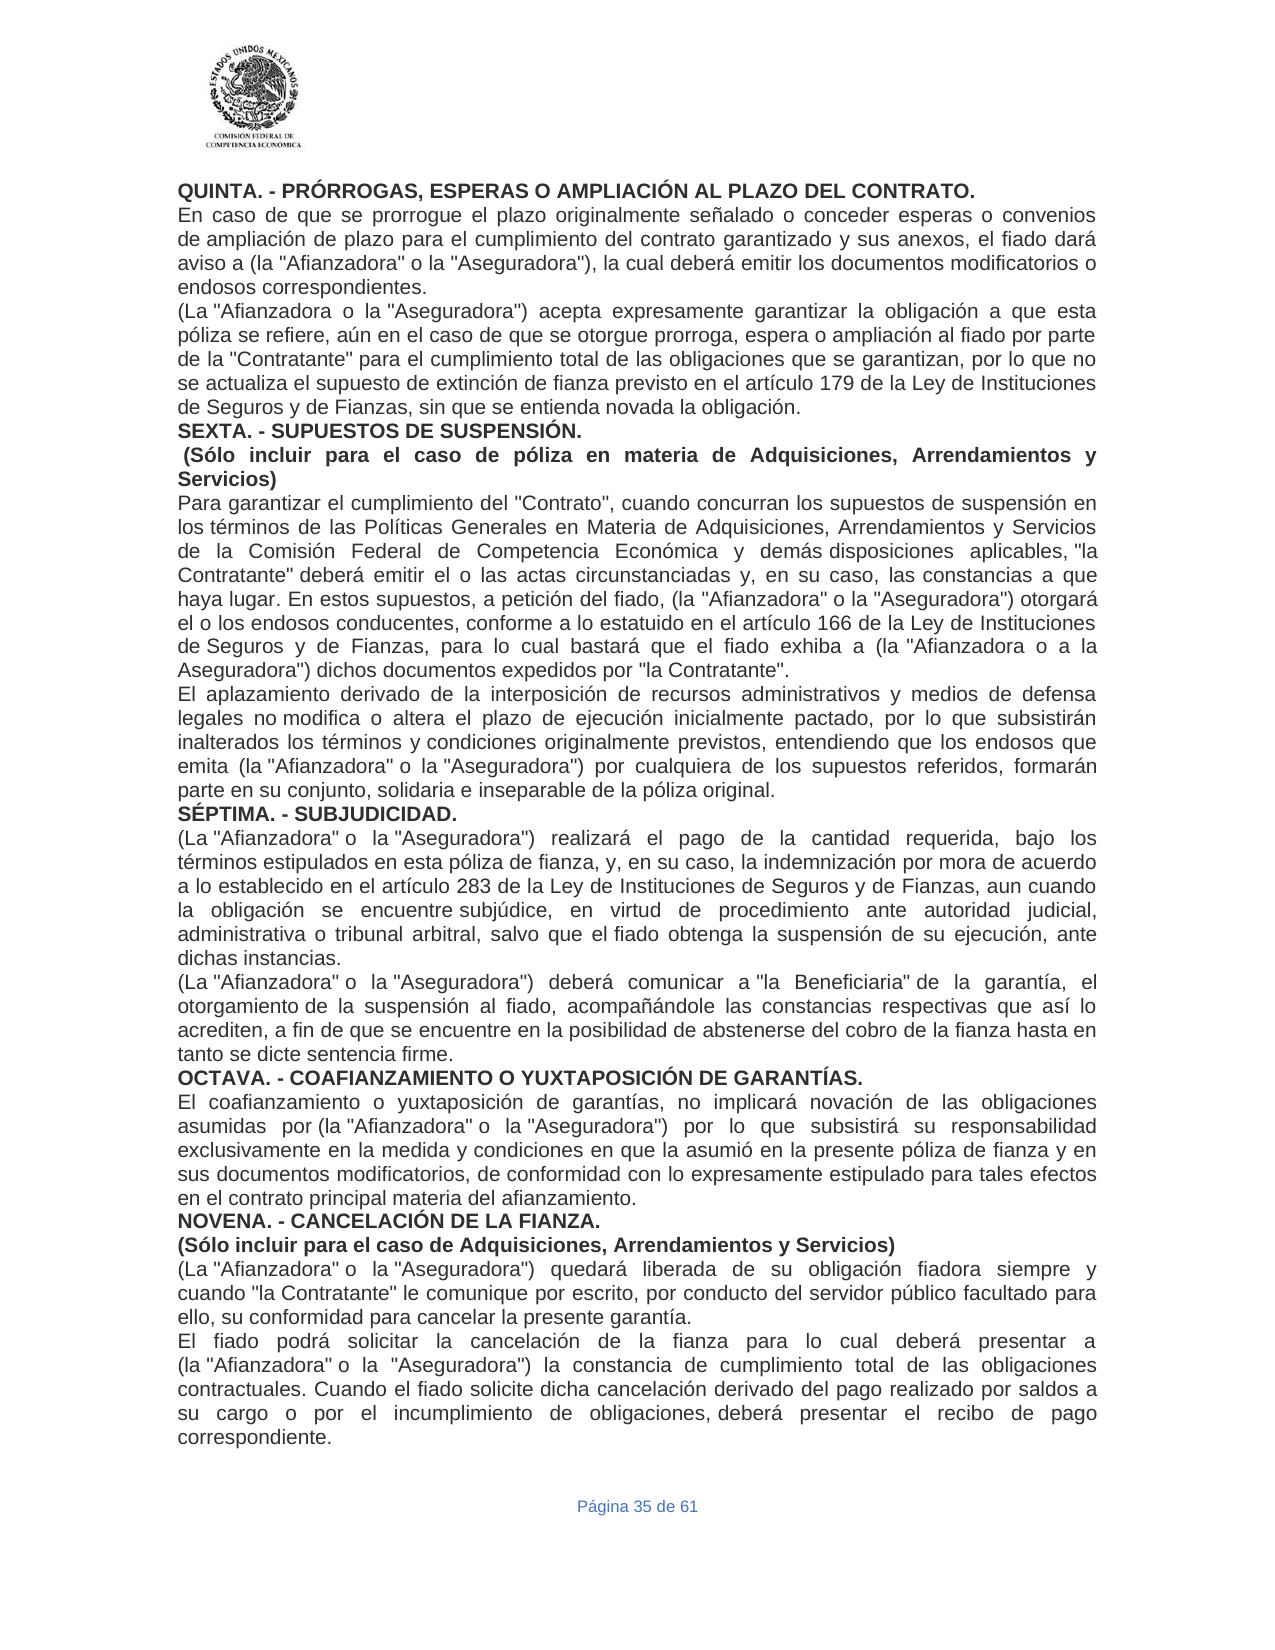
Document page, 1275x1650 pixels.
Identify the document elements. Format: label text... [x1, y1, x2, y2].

picture [188, 45, 322, 151]
text El coafianzamiento o yuxtaposición de garantías, no implicará novación de las obligaciones asumidas por (la "Afianzadora" o la "Aseguradora") por lo que subsistirá su responsabilidad exclusivamente en la medida y condiciones en que la asumió en la presente póliza de fianza y en sus documentos modificatorios, de conformidad con lo expresamente estipulado para tales efectos en el contrato principal materia del afianzamiento. [177, 1089, 1098, 1209]
text (La "Afianzadora" o la "Aseguradora") realizará el pago de la cantidad requerida, bajo los términos estipulados en esta póliza de fianza, y, en su caso, la indemnización por mora de acuerdo a lo establecido en el artículo 283 de la Ley de Instituciones de Seguros y de Fianzas, aun cuando la obligación se encuentre subjúdice, en virtud de procedimiento ante autoridad judicial, administrativa o tribunal arbitral, salvo que el fiado obtenga la suspensión de su ejecución, ante dichas instancias. [177, 826, 1098, 970]
text (La "Afianzadora o la "Aseguradora") acepta expresamente garantizar la obligación a que esta póliza se refiere, aún en el caso de que se otorgue prorroga, espera o ampliación al fiado por parte de la "Contratante" para el cumplimiento total de las obligaciones que se garantizan, por lo que no se actualiza el supuesto de extinción de fianza previsto en el artículo 179 de la Ley de Instituciones de Seguros y de Fianzas, sin que se entienda novada la obligación. [177, 299, 1098, 419]
text (Sólo incluir para el caso de póliza en materia de Adquisiciones, Arrendamientos y Servicios) [177, 443, 1098, 491]
text (La "Afianzadora" o la "Aseguradora") quedará liberada de su obligación fiadora siempre y cuando "la Contratante" le comunique por escrito, por conducto del servidor público facultado para ello, su conformidad para cancelar la presente garantía. [177, 1257, 1098, 1329]
text El aplazamiento derivado de la interposición de recursos administrativos y medios de defensa legales no modifica o altera el plazo de ejecución inicialmente pactado, por lo que subsistirán inalterados los términos y condiciones originalmente previstos, entendiendo que los endosos que emita (la "Afianzadora" o la "Aseguradora") por cualquiera de los supuestos referidos, formarán parte en su conjunto, solidaria e inseparable de la póliza original. [177, 682, 1098, 802]
text OCTAVA. - COAFIANZAMIENTO O YUXTAPOSICIÓN DE GARANTÍAS. [177, 1066, 1098, 1089]
text SEXTA. - SUPUESTOS DE SUSPENSIÓN. [177, 419, 1098, 443]
text El fiado podrá solicitar la cancelación de la fianza para lo cual deberá presentar a (la "Afianzadora" o la "Aseguradora") la constancia de cumplimiento total de las obligaciones contractuales. Cuando el fiado solicite dicha cancelación derivado del pago realizado por saldos a su cargo o por el incumplimiento de obligaciones, deberá presentar el recibo de pago correspondiente. [177, 1329, 1098, 1449]
text QUINTA. - PRÓRROGAS, ESPERAS O AMPLIACIÓN AL PLAZO DEL CONTRATO. [177, 179, 1098, 203]
text NOVENA. - CANCELACIÓN DE LA FIANZA. [177, 1209, 1098, 1233]
text (Sólo incluir para el caso de Adquisiciones, Arrendamientos y Servicios) [177, 1233, 1098, 1257]
text (La "Afianzadora" o la "Aseguradora") deberá comunicar a "la Beneficiaria" de la garantía, el otorgamiento de la suspensión al fiado, acompañándole las constancias respectivas que así lo acrediten, a fin de que se encuentre en la posibilidad de abstenerse del cobro de la fianza hasta en tanto se dicte sentencia firme. [177, 970, 1098, 1066]
text En caso de que se prorrogue el plazo originalmente señalado o conceder esperas o convenios de ampliación de plazo para el cumplimiento del contrato garantizado y sus anexos, el fiado dará aviso a (la "Afianzadora" o la "Aseguradora"), la cual deberá emitir los documentos modificatorios o endosos correspondientes. [177, 203, 1098, 299]
text Para garantizar el cumplimiento del "Contrato", cuando concurran los supuestos de suspensión en los términos de las Políticas Generales en Materia de Adquisiciones, Arrendamientos y Servicios de la Comisión Federal de Competencia Económica y demás disposiciones aplicables, "la Contratante" deberá emitir el o las actas circunstanciadas y, en su caso, las constancias a que haya lugar. En estos supuestos, a petición del fiado, (la "Afianzadora" o la "Aseguradora") otorgará el o los endosos conducentes, conforme a lo estatuido en el artículo 166 de la Ley de Instituciones de Seguros y de Fianzas, para lo cual bastará que el fiado exhiba a (la "Afianzadora o a la Aseguradora") dichos documentos expedidos por "la Contratante". [177, 491, 1098, 682]
text SÉPTIMA. - SUBJUDICIDAD. [177, 802, 1098, 826]
